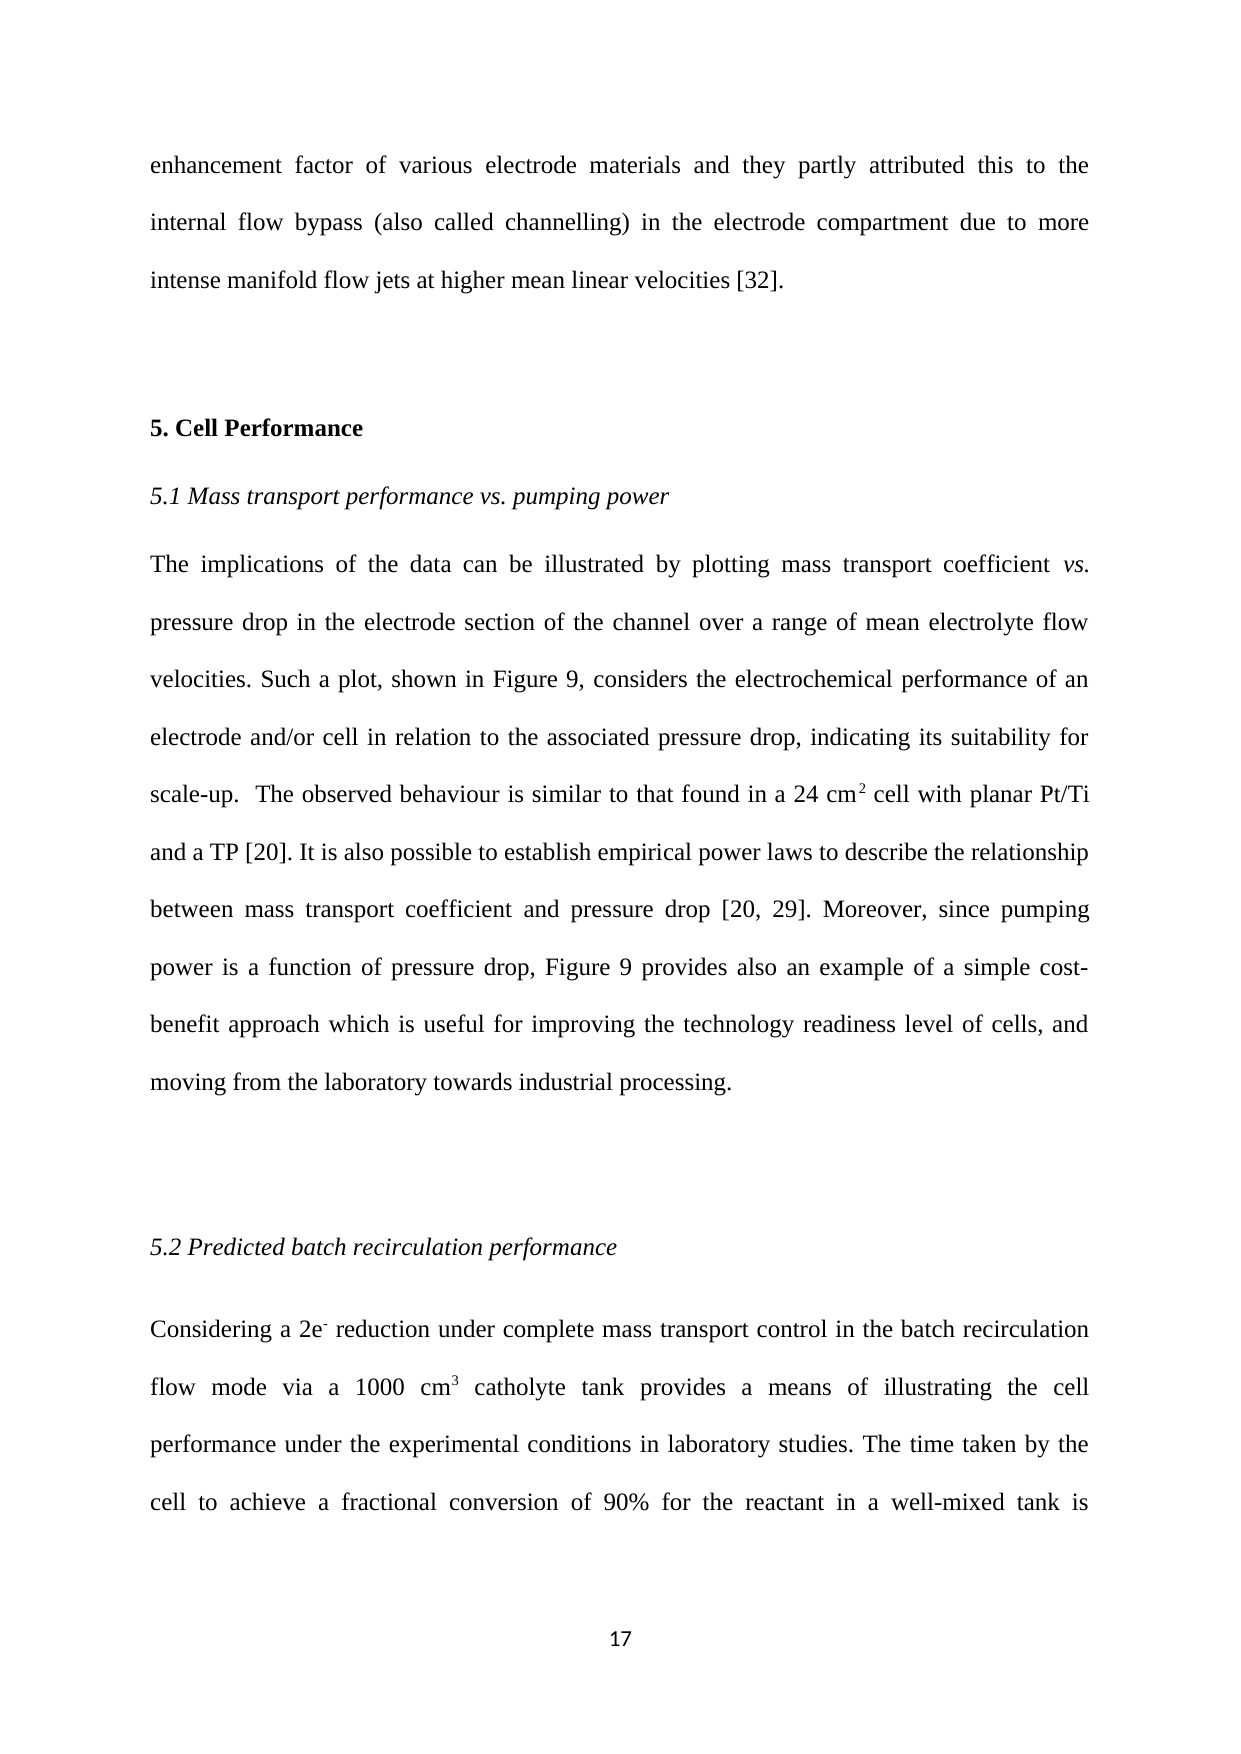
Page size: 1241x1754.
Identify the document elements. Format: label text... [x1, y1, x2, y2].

text 5.2 Predicted batch recirculation performance [150, 1232, 1090, 1261]
text The implications of the data can be illustrated by plotting mass transport coefficient vs. pressure drop in the electrode section of the channel over a range of mean electrolyte flow velocities. Such a plot, shown in Figure 9, considers the electrochemical performance of an electrode and/or cell in relation to the associated pressure drop, indicating its suitability for scale-up. The observed behaviour is similar to that found in a 24 cm2 cell with planar Pt/Ti and a TP [20]. It is also possible to establish empirical power laws to describe the relationship between mass transport coefficient and pressure drop [20, 29]. Moreover, since pumping power is a function of pressure drop, Figure 9 provides also an example of a simple cost-benefit approach which is useful for improving the technology readiness level of cells, and moving from the laboratory towards industrial processing. [150, 549, 1090, 1096]
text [150, 150, 1090, 294]
text 5.1 Mass transport performance vs. pumping power [150, 481, 1090, 510]
text 5. Cell Performance [150, 413, 1090, 442]
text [150, 1314, 1090, 1516]
